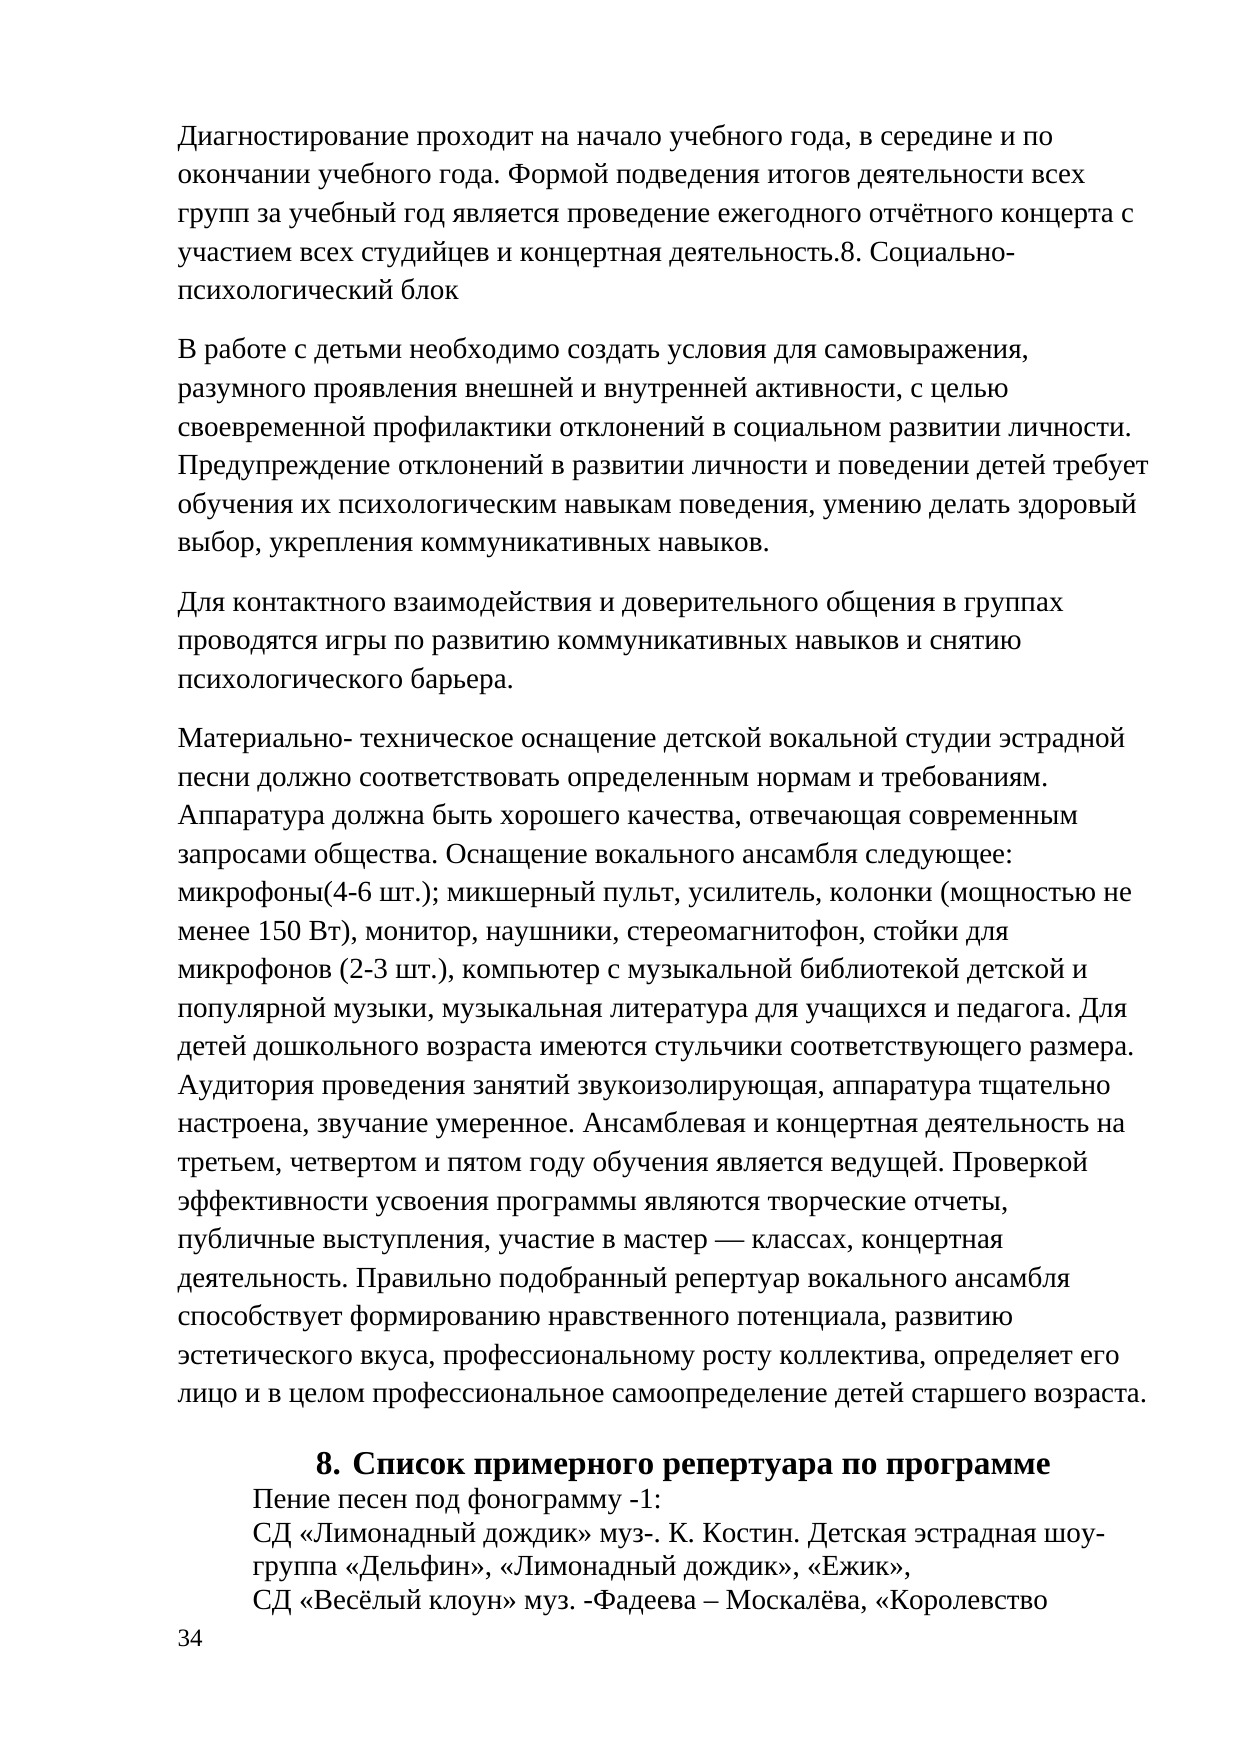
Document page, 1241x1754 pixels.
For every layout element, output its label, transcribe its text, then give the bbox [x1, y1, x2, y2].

text Диагностирование проходит на начало учебного года, в середине и по окончании учебного года. Формой подведения итогов деятельности всех групп за учебный год является проведение ежегодного отчётного концерта с участием всех студийцев и концертная деятельность.8. Социально-психологический блок [177, 118, 1152, 306]
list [252, 1481, 1152, 1616]
list Список примерного репертуара по программе [215, 1443, 1152, 1481]
text Материально- техническое оснащение детской вокальной студии эстрадной песни должно соответствовать определенным нормам и требованиям. Аппаратура должна быть хорошего качества, отвечающая современным запросами общества. Оснащение вокального ансамбля следующее: микрофоны(4-6 шт.); микшерный пульт, усилитель, колонки (мощностью не менее 150 Вт), монитор, наушники, стереомагнитофон, стойки для микрофонов (2-3 шт.), компьютер с музыкальной библиотекой детской и популярной музыки, музыкальная литература для учащихся и педагога. Для детей дошкольного возраста имеются стульчики соответствующего размера. Аудитория проведения занятий звукоизолирующая, аппаратура тщательно настроена, звучание умеренное. Ансамблевая и концертная деятельность на третьем, четвертом и пятом году обучения является ведущей. Проверкой эффективности усвоения программы являются творческие отчеты, публичные выступления, участие в мастер — классах, концертная деятельность. Правильно подобранный репертуар вокального ансамбля способствует формированию нравственного потенциала, развитию эстетического вкуса, профессиональному росту коллектива, определяет его лицо и в целом профессиональное самоопределение детей старшего возраста. [177, 720, 1152, 1409]
text В работе с детьми необходимо создать условия для самовыражения, разумного проявления внешней и внутренней активности, с целью своевременной профилактики отклонений в социальном развитии личности. Предупреждение отклонений в развитии личности и поведении детей требует обучения их психологическим навыкам поведения, умению делать здоровый выбор, укрепления коммуникативных навыков. [177, 332, 1152, 558]
text Для контактного взаимодействия и доверительного общения в группах проводятся игры по развитию коммуникативных навыков и снятию психологического барьера. [177, 584, 1152, 694]
